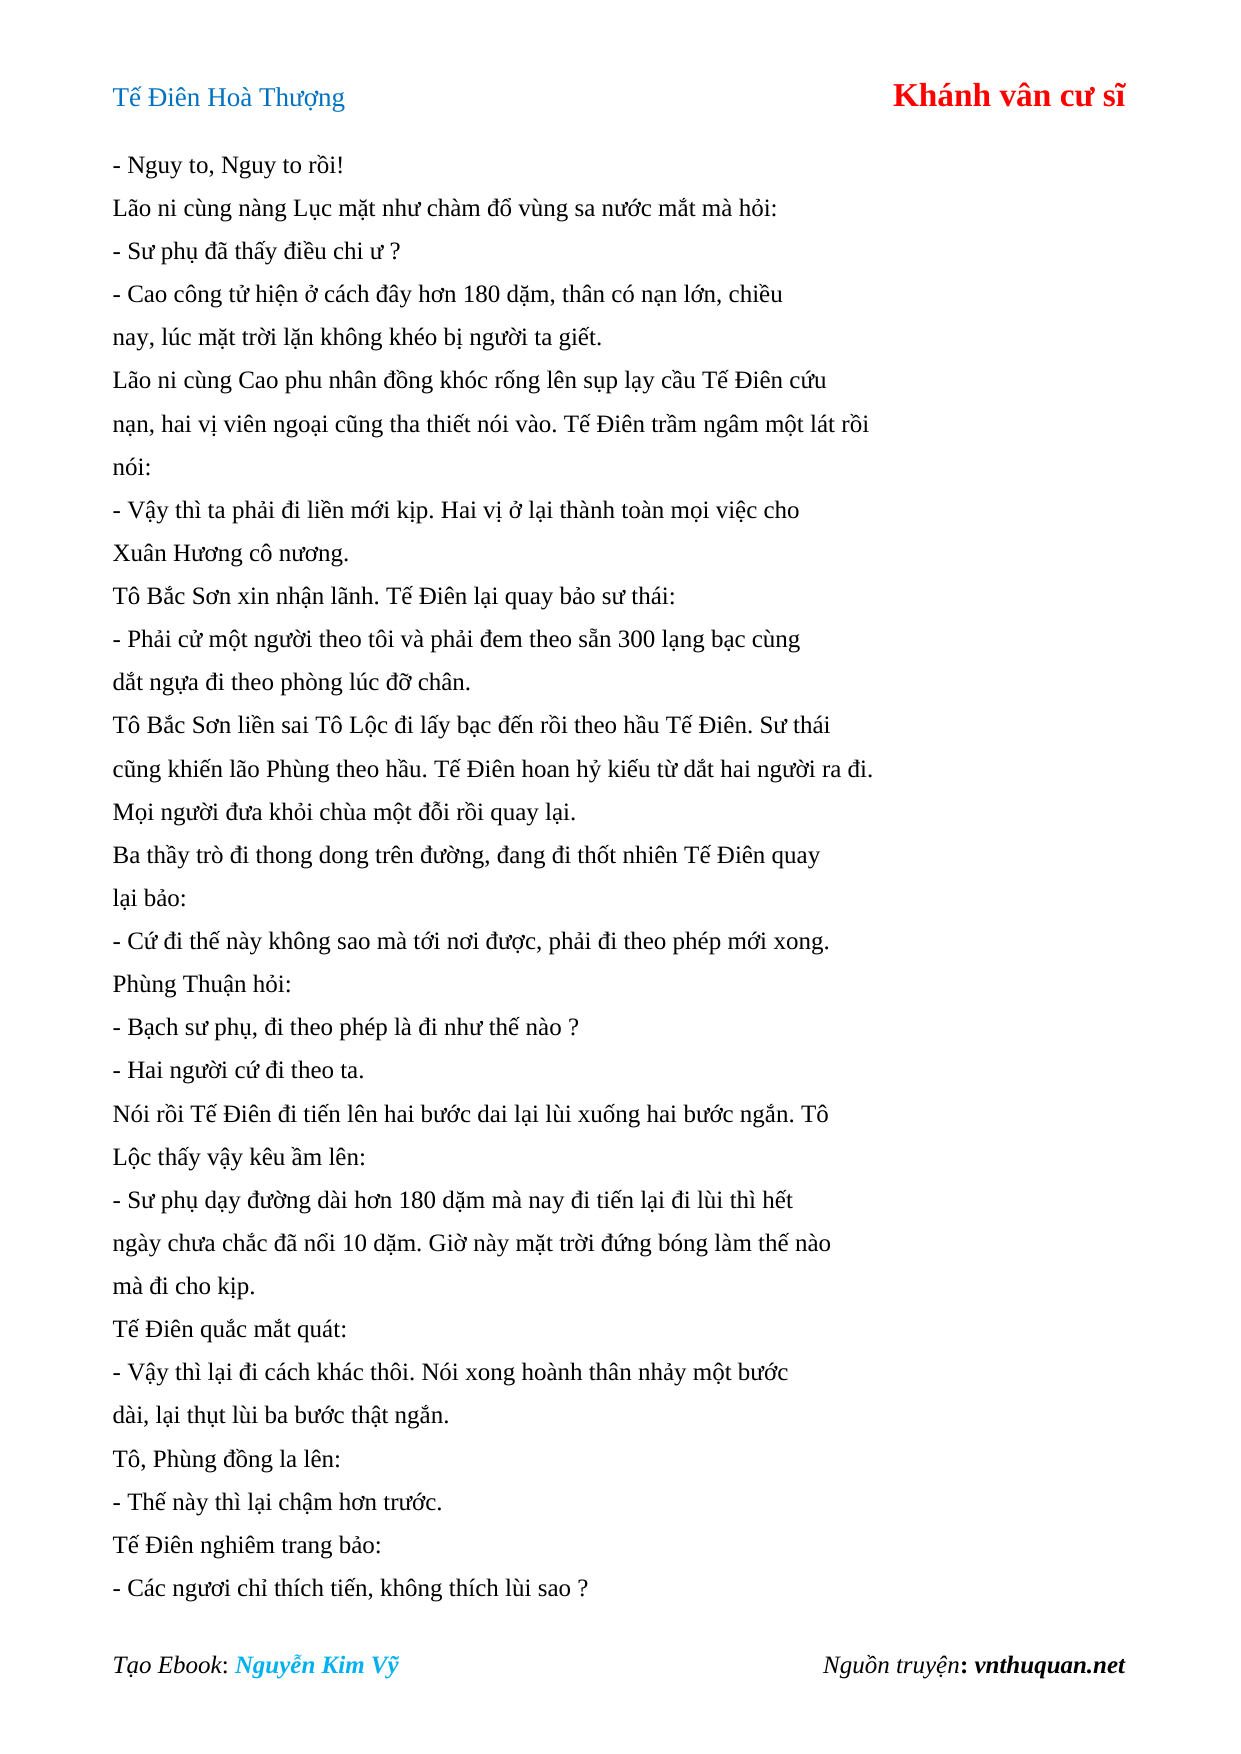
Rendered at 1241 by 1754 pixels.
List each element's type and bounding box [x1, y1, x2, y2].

text [112, 150, 1128, 1602]
